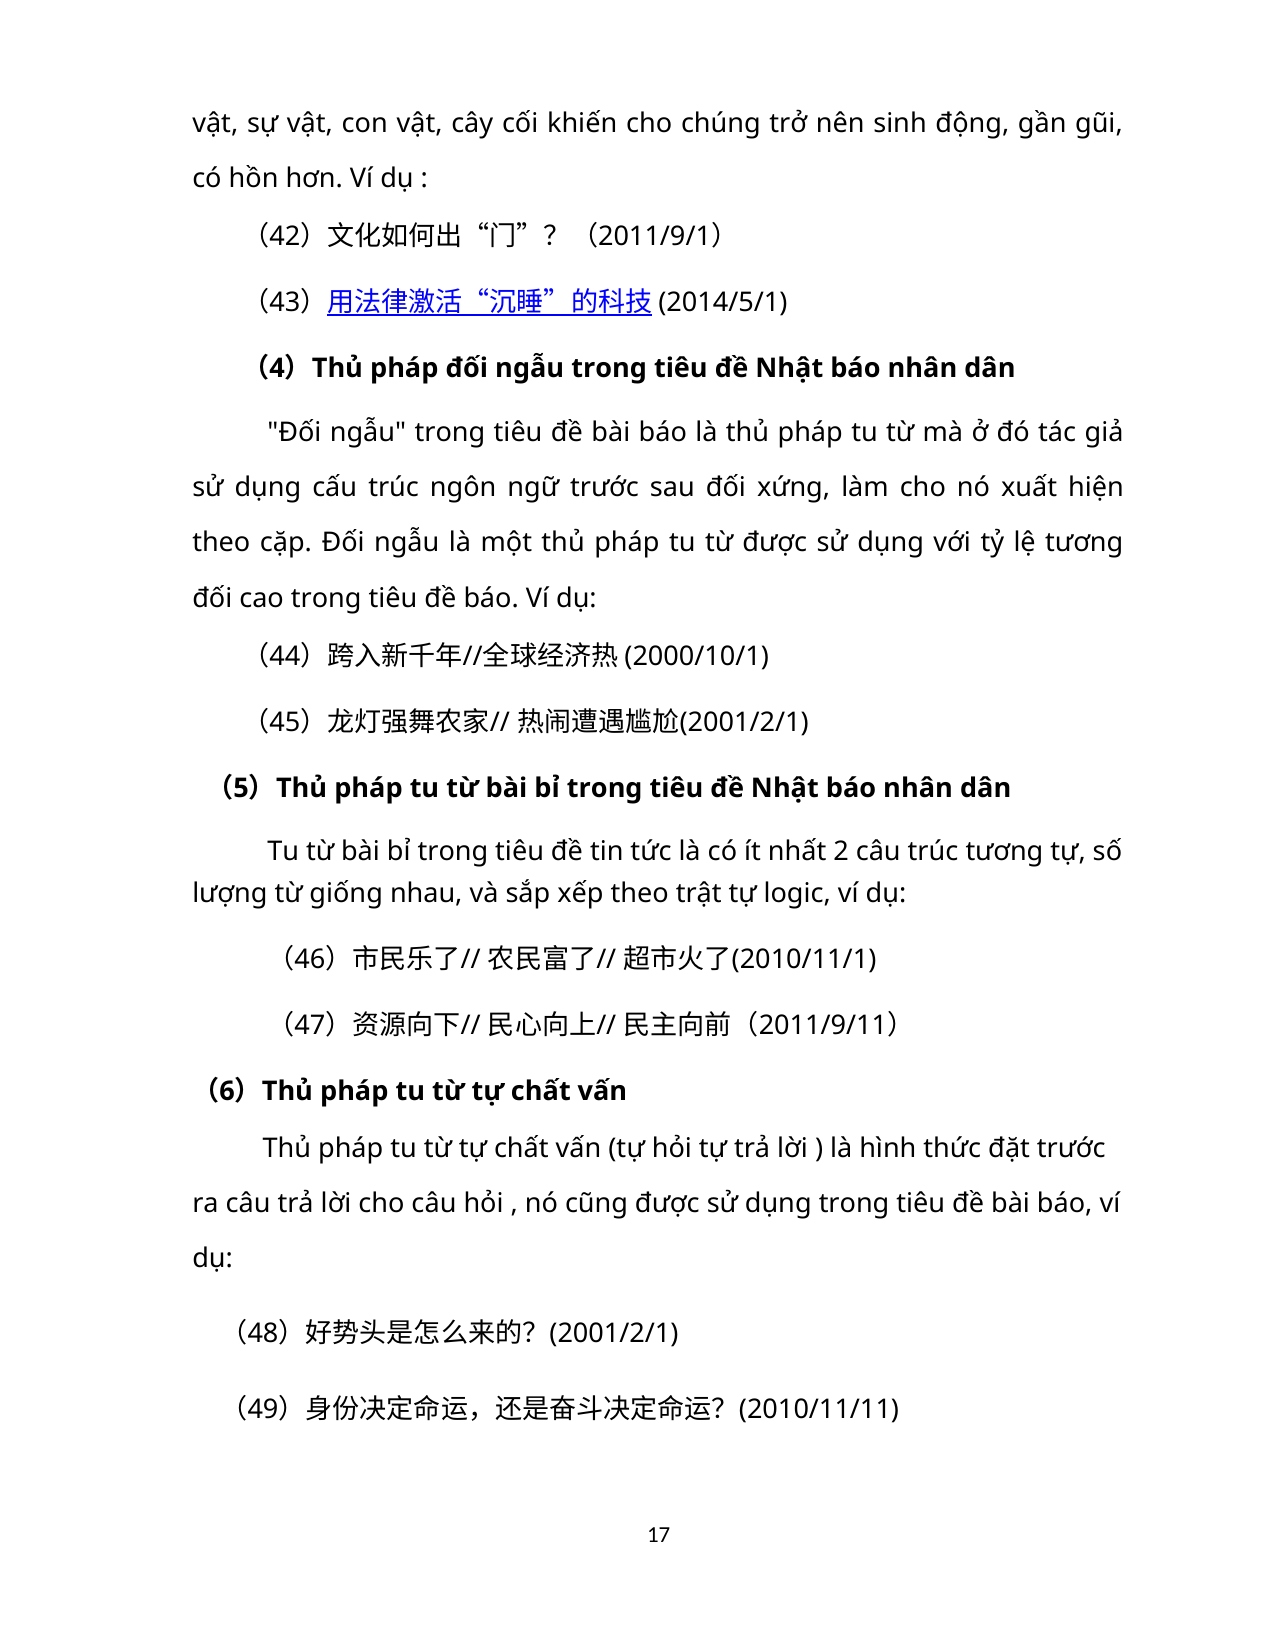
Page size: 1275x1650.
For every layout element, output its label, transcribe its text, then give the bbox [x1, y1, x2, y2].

text （45）龙灯强舞农家// 热闹遭遇尴尬(2001/2/1) [192, 699, 1125, 739]
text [192, 103, 1125, 196]
text （46）市民乐了// 农民富了// 超市火了(2010/11/1) [192, 937, 1125, 977]
text （43）用法律激活“沉睡”的科技 (2014/5/1) [192, 280, 1125, 319]
text Tu từ bài bỉ trong tiêu đề tin tức là có ít nhất 2 câu trúc tương tự, số lượng từ giống nhau, và sắp xếp theo trật tự logic, ví dụ: [192, 832, 1125, 911]
text "Đối ngẫu" trong tiêu đề bài báo là thủ pháp tu từ mà ở đó tác giả sử dụng cấu trúc ngôn ngữ trước sau đối xứng, làm cho nó xuất hiện theo cặp. Đối ngẫu là một thủ pháp tu từ được sử dụng với tỷ lệ tương đối cao trong tiêu đề báo. Ví dụ: [192, 412, 1125, 615]
text （44）跨入新千年//全球经济热 (2000/10/1) [192, 633, 1125, 673]
text （48）好势头是怎么来的？(2001/2/1) [192, 1311, 1125, 1350]
text （42）文化如何出“门”？（2011/9/1） [192, 214, 1125, 253]
text （5）Thủ pháp tu từ bài bỉ trong tiêu đề Nhật báo nhân dân [192, 766, 1125, 805]
text （6）Thủ pháp tu từ tự chất vấn [192, 1069, 1125, 1109]
text Thủ pháp tu từ tự chất vấn (tự hỏi tự trả lời ) là hình thức đặt trước ra câu trả lời cho câu hỏi , nó cũng được sử dụng trong tiêu đề bài báo, ví dụ: [192, 1128, 1125, 1276]
text （49）身份决定命运，还是奋斗决定命运？(2010/11/11) [192, 1387, 1125, 1426]
text （47）资源向下// 民心向上// 民主向前（2011/9/11） [192, 1003, 1125, 1043]
text （4）Thủ pháp đối ngẫu trong tiêu đề Nhật báo nhân dân [192, 346, 1125, 386]
